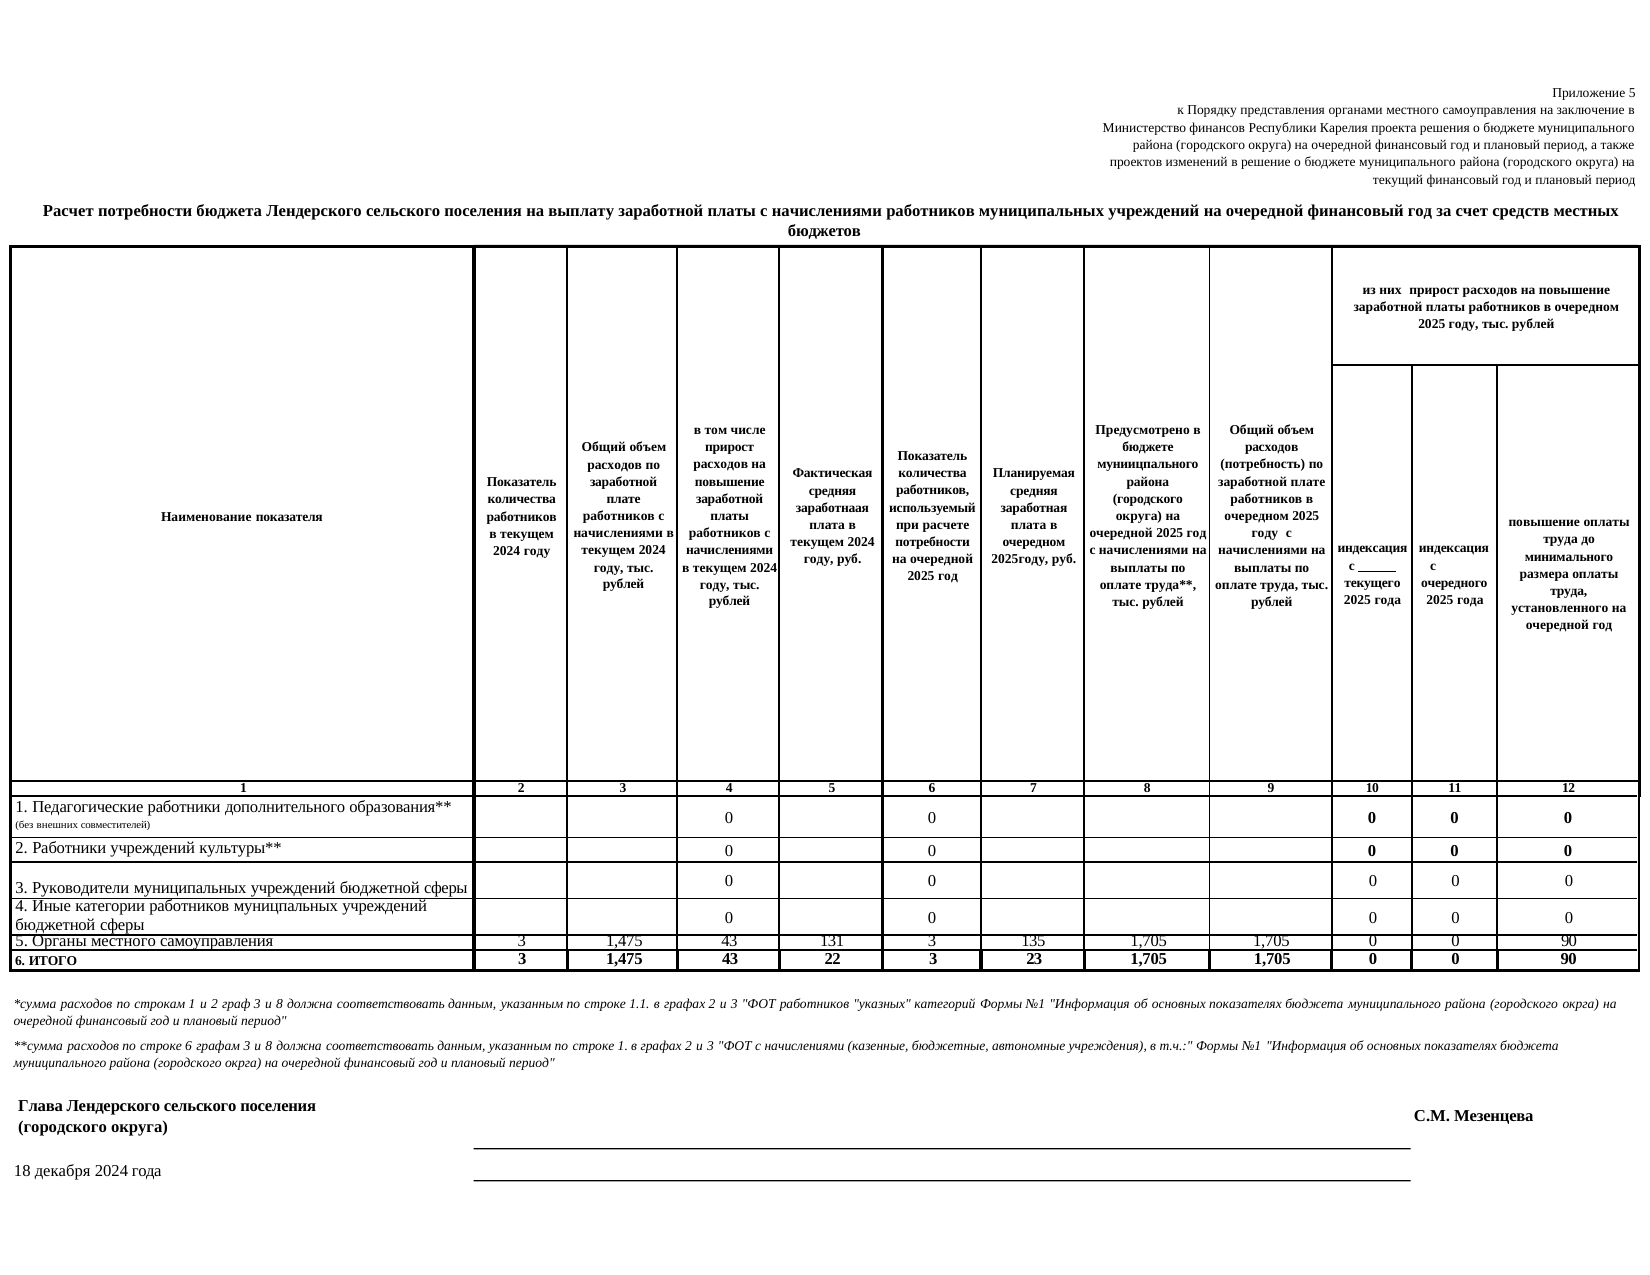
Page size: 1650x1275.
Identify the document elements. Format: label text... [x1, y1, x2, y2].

text Глава Лендерского сельского поселения (городского округа) [18, 1096, 324, 1136]
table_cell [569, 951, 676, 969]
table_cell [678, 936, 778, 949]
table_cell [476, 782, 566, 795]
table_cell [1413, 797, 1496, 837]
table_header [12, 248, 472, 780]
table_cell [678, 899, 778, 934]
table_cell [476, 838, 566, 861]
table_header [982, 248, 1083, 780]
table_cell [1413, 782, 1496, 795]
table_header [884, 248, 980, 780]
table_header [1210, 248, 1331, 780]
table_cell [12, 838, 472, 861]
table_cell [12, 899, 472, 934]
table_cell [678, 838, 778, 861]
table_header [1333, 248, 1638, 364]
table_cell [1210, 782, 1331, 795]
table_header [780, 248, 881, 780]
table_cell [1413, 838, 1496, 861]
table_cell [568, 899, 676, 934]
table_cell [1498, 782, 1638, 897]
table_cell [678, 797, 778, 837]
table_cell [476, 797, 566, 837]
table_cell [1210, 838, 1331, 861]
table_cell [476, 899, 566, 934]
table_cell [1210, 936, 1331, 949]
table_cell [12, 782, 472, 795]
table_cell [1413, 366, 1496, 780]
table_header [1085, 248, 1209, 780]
text С.М. Мезенцева [1414, 1106, 1650, 1125]
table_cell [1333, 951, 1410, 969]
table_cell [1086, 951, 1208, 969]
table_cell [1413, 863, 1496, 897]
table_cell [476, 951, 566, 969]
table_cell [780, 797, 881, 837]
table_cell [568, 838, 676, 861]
text *сумма расходов по строкам 1 и 2 граф 3 и 8 должна соответствовать данным, указанным по строке 1.1. в графах 2 и 3 "ФОТ работников "указных" категорий Формы №1 "Информация об основных показателях бюджета муниципального района (городского окрга) на очередной финансовый год и плановый период" [13, 995, 1650, 1028]
text текущий финансовый год и плановый период [0, 172, 1635, 187]
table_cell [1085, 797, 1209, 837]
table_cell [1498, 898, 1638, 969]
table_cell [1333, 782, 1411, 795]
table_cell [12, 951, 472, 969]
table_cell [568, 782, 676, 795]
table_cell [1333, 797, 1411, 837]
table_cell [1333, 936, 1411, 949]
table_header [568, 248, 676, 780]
text Расчет потребности бюджета Лендерского сельского поселения на выплату заработной платы с начислениями работников муниципальных учреждений на очередной финансовый год за счет средств местных бюджетов [43, 200, 1650, 240]
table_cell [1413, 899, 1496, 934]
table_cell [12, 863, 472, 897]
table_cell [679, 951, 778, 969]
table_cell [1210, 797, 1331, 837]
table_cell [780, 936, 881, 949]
text Министерство финансов Республики Карелия проекта решения о бюджете муниципального района (городского округа) на очередной финансовый год и плановый период, а также проектов изменений в решение о бюджете муниципального района (городского округа) на [1096, 119, 1635, 170]
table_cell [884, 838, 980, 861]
text Приложение 5 к Порядку представления органами местного самоуправления на заключение в [1172, 85, 1635, 118]
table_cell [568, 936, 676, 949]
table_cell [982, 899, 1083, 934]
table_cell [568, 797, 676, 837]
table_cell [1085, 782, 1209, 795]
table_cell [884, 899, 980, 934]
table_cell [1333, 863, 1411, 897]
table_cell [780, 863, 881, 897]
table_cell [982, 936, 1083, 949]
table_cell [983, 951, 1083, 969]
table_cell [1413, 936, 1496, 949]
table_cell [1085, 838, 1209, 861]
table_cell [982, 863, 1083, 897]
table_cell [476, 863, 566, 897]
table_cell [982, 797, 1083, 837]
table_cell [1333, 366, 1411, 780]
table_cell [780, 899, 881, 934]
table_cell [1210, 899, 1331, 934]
text 18 декабря 2024 года [14, 1161, 324, 1180]
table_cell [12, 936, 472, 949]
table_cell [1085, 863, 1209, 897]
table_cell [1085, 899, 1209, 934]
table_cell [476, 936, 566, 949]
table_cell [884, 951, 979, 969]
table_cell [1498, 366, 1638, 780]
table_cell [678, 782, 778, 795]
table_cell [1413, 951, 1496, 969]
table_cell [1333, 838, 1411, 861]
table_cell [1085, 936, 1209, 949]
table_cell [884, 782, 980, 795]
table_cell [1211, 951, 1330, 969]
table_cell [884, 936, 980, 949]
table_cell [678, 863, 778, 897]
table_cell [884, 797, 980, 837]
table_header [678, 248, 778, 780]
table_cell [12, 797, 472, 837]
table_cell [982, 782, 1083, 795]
text **сумма расходов по строке 6 графам 3 и 8 должна соответствовать данным, указанным по строке 1. в графах 2 и 3 "ФОТ с начислениями (казенные, бюджетные, автономные учреждения), в т.ч.:" Формы №1 "Информация об основных показателях бюджета муниципального района (городского окрга) на очередной финансовый год и плановый период" [13, 1038, 1649, 1071]
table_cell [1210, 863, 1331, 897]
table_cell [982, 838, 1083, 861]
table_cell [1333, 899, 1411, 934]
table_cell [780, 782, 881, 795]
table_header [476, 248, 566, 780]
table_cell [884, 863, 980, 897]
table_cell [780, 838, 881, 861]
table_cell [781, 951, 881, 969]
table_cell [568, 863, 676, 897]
